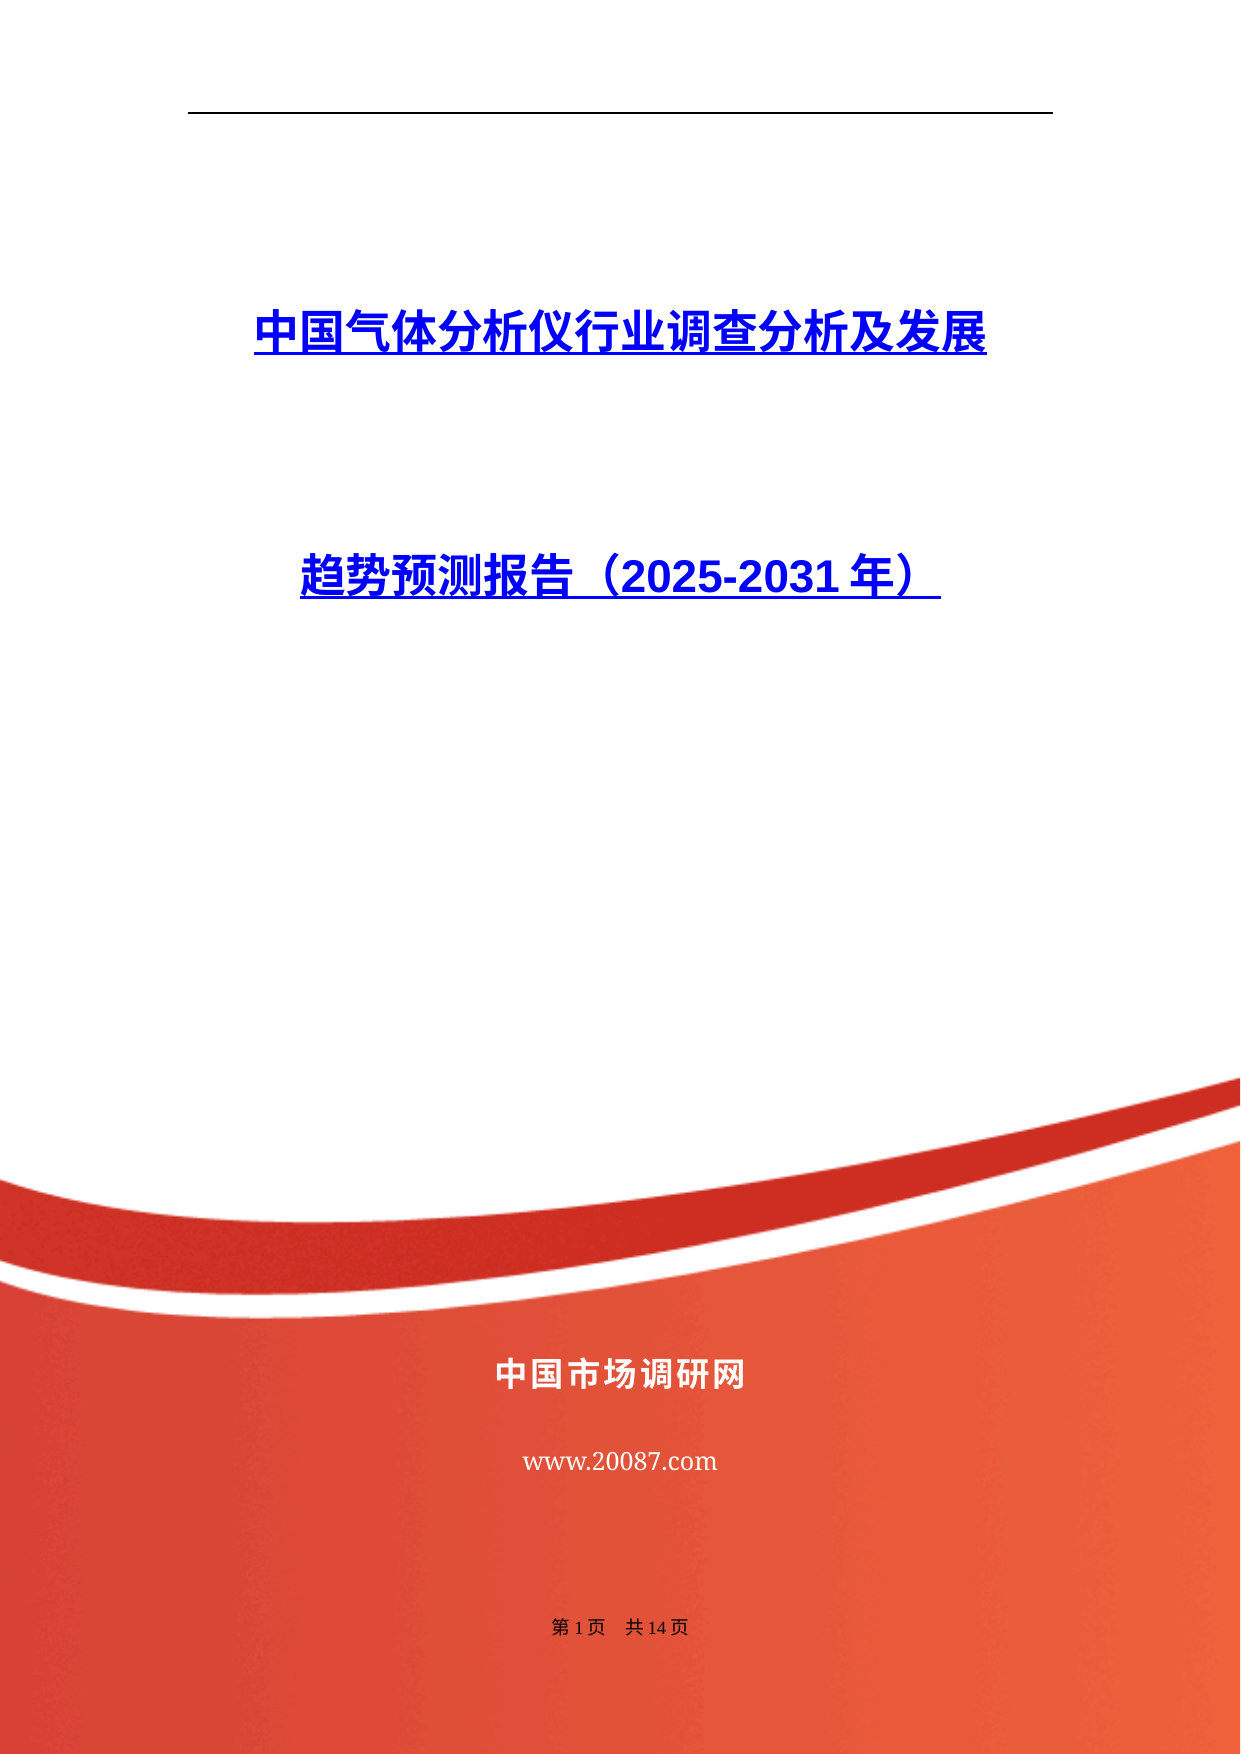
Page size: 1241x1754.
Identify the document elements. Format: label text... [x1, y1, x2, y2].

subtitle 中国市场调研网 [187, 1339, 1053, 1404]
text www.20087.com [187, 1428, 1053, 1493]
picture [0, 1006, 1241, 1754]
table_header 中国气体分析仪行业调查分析及发展趋势预测报告（2025-2031年） [188, 207, 1053, 773]
